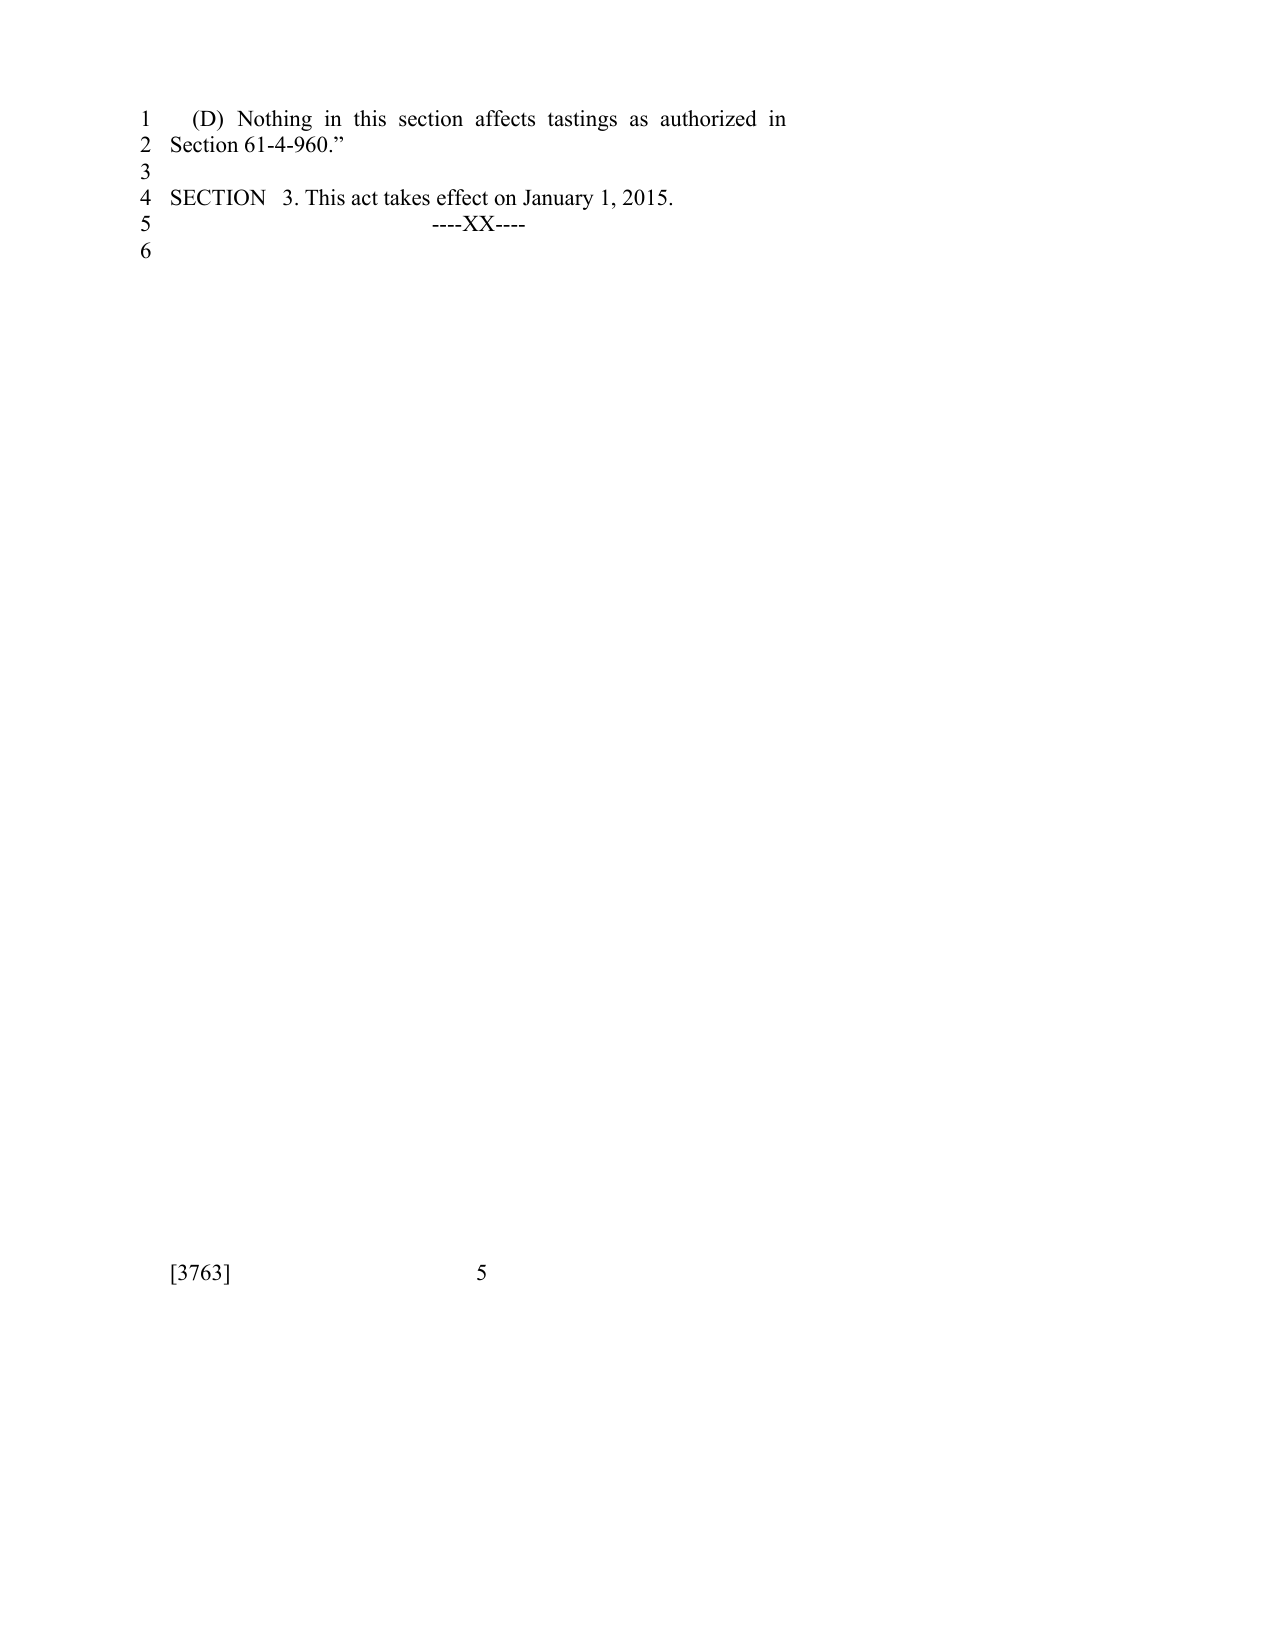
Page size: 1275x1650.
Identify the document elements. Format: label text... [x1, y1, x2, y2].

text SECTION 3. This act takes effect on January 1, 2015. [169, 184, 787, 210]
text ----XX---- [169, 210, 787, 237]
text (D) Nothing in this section affects tastings as authorized in Section 61-4-960.” [169, 105, 787, 158]
